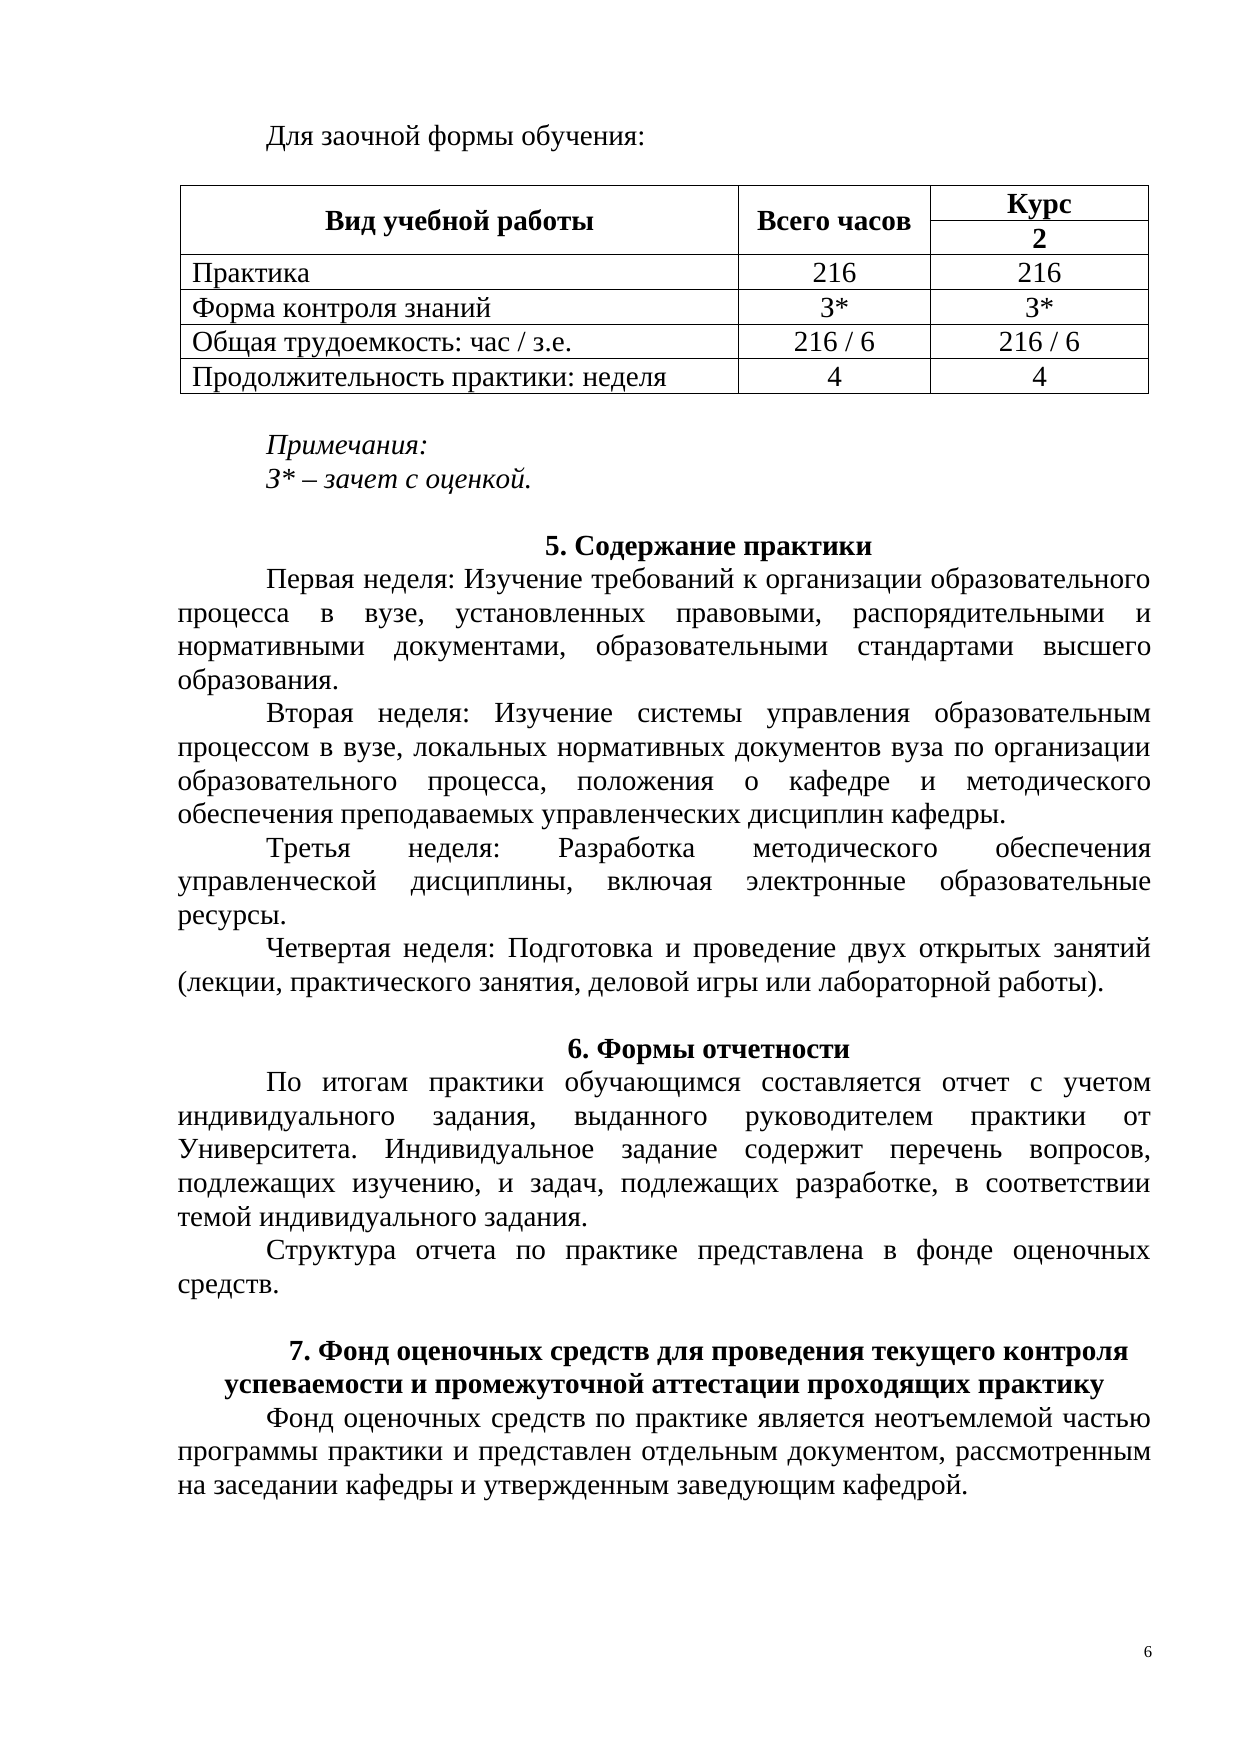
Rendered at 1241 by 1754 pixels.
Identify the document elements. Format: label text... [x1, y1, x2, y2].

text По итогам практики обучающимся составляется отчет с учетом индивидуального задания, выданного руководителем практики от Университета. Индивидуальное задание содержит перечень вопросов, подлежащих изучению, и задач, подлежащих разработке, в соответствии темой индивидуального задания. [177, 1064, 1152, 1232]
text 6. Формы отчетности [177, 1031, 1152, 1064]
text Структура отчета по практике представлена в фонде оценочных средств. [177, 1232, 1152, 1299]
text Вторая неделя: Изучение системы управления образовательным процессом в вузе, локальных нормативных документов вуза по организации образовательного процесса, положения о кафедре и методического обеспечения преподаваемых управленческих дисциплин кафедры. [177, 696, 1152, 830]
text 7. Фонд оценочных средств для проведения текущего контроля успеваемости и промежуточной аттестации проходящих практику [177, 1333, 1152, 1400]
table_cell 4 [931, 359, 1148, 393]
text 5. Содержание практики [177, 528, 1152, 561]
text Фонд оценочных средств по практике является неотъемлемой частью программы практики и представлен отдельным документом, рассмотренным на заседании кафедры и утвержденным заведующим кафедрой. [177, 1400, 1152, 1501]
table_header Вид учебной работы [181, 186, 738, 254]
text Примечания: [177, 427, 1152, 461]
table_cell 216 / 6 [931, 325, 1148, 358]
table_cell 216 [931, 255, 1148, 289]
table_cell Продолжительность практики: неделя [181, 359, 738, 393]
table_cell Практика [181, 255, 738, 289]
table_cell З* [931, 290, 1148, 323]
table_header Курс [931, 186, 1148, 220]
text Для заочной формы обучения: [177, 118, 1152, 152]
table_cell 2 [931, 221, 1148, 254]
text З* – зачет с оценкой. [177, 461, 1152, 494]
text Первая неделя: Изучение требований к организации образовательного процесса в вузе, установленных правовыми, распорядительными и нормативными документами, образовательными стандартами высшего образования. [177, 561, 1152, 696]
table_cell З* [739, 290, 930, 323]
text Четвертая неделя: Подготовка и проведение двух открытых занятий (лекции, практического занятия, деловой игры или лабораторной работы). [177, 930, 1152, 997]
table_cell 4 [739, 359, 930, 393]
table_cell 216 / 6 [739, 325, 930, 358]
table_header Всего часов [739, 186, 930, 254]
table_cell 216 [739, 255, 930, 289]
table_cell Форма контроля знаний [181, 290, 738, 323]
text Третья неделя: Разработка методического обеспечения управленческой дисциплины, включая электронные образовательные ресурсы. [177, 830, 1152, 930]
table_cell Общая трудоемкость: час / з.е. [181, 325, 738, 358]
